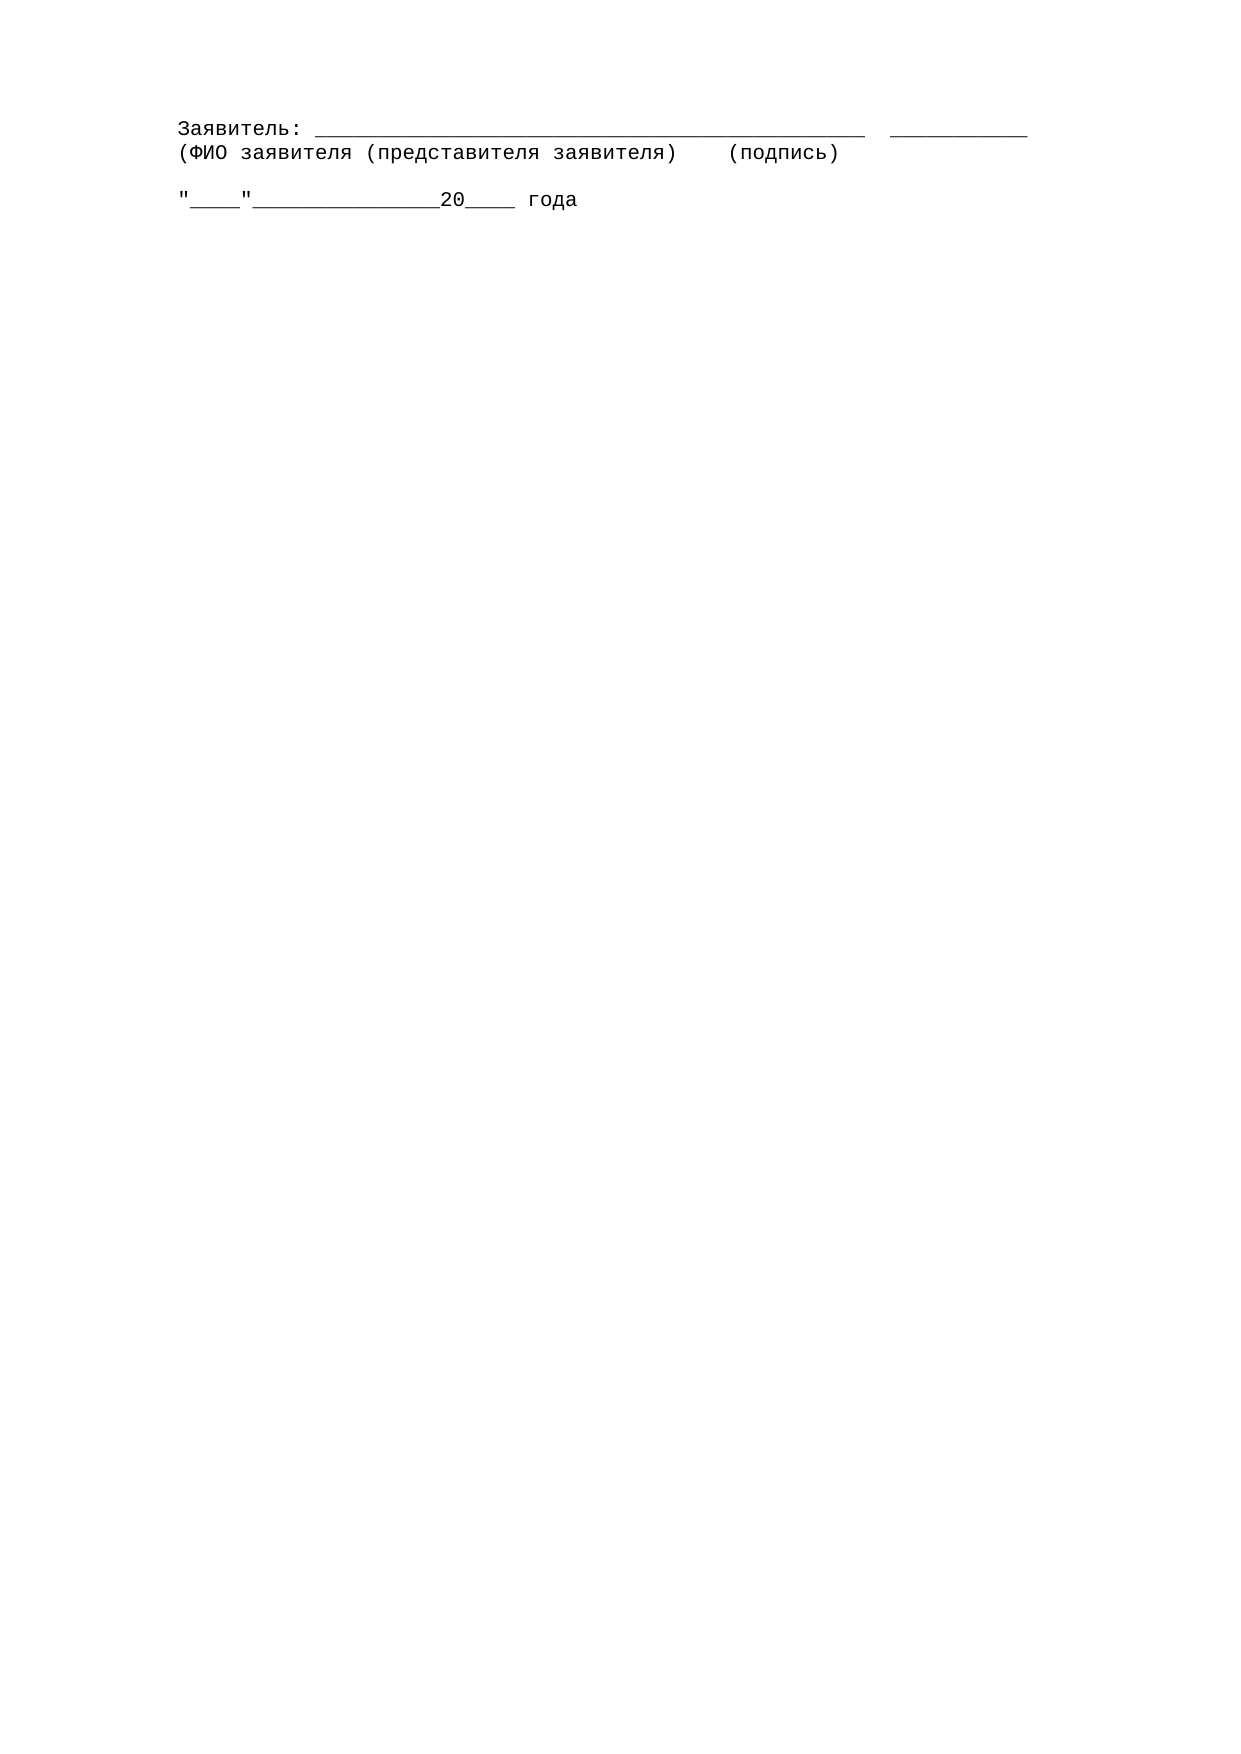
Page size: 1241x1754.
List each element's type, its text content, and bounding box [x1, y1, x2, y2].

text Заявитель: ____________________________________________ ___________ [177, 118, 1181, 142]
text (ФИО заявителя (представителя заявителя) (подпись) [177, 142, 1181, 165]
text "____"_______________20____ года [177, 189, 1181, 213]
